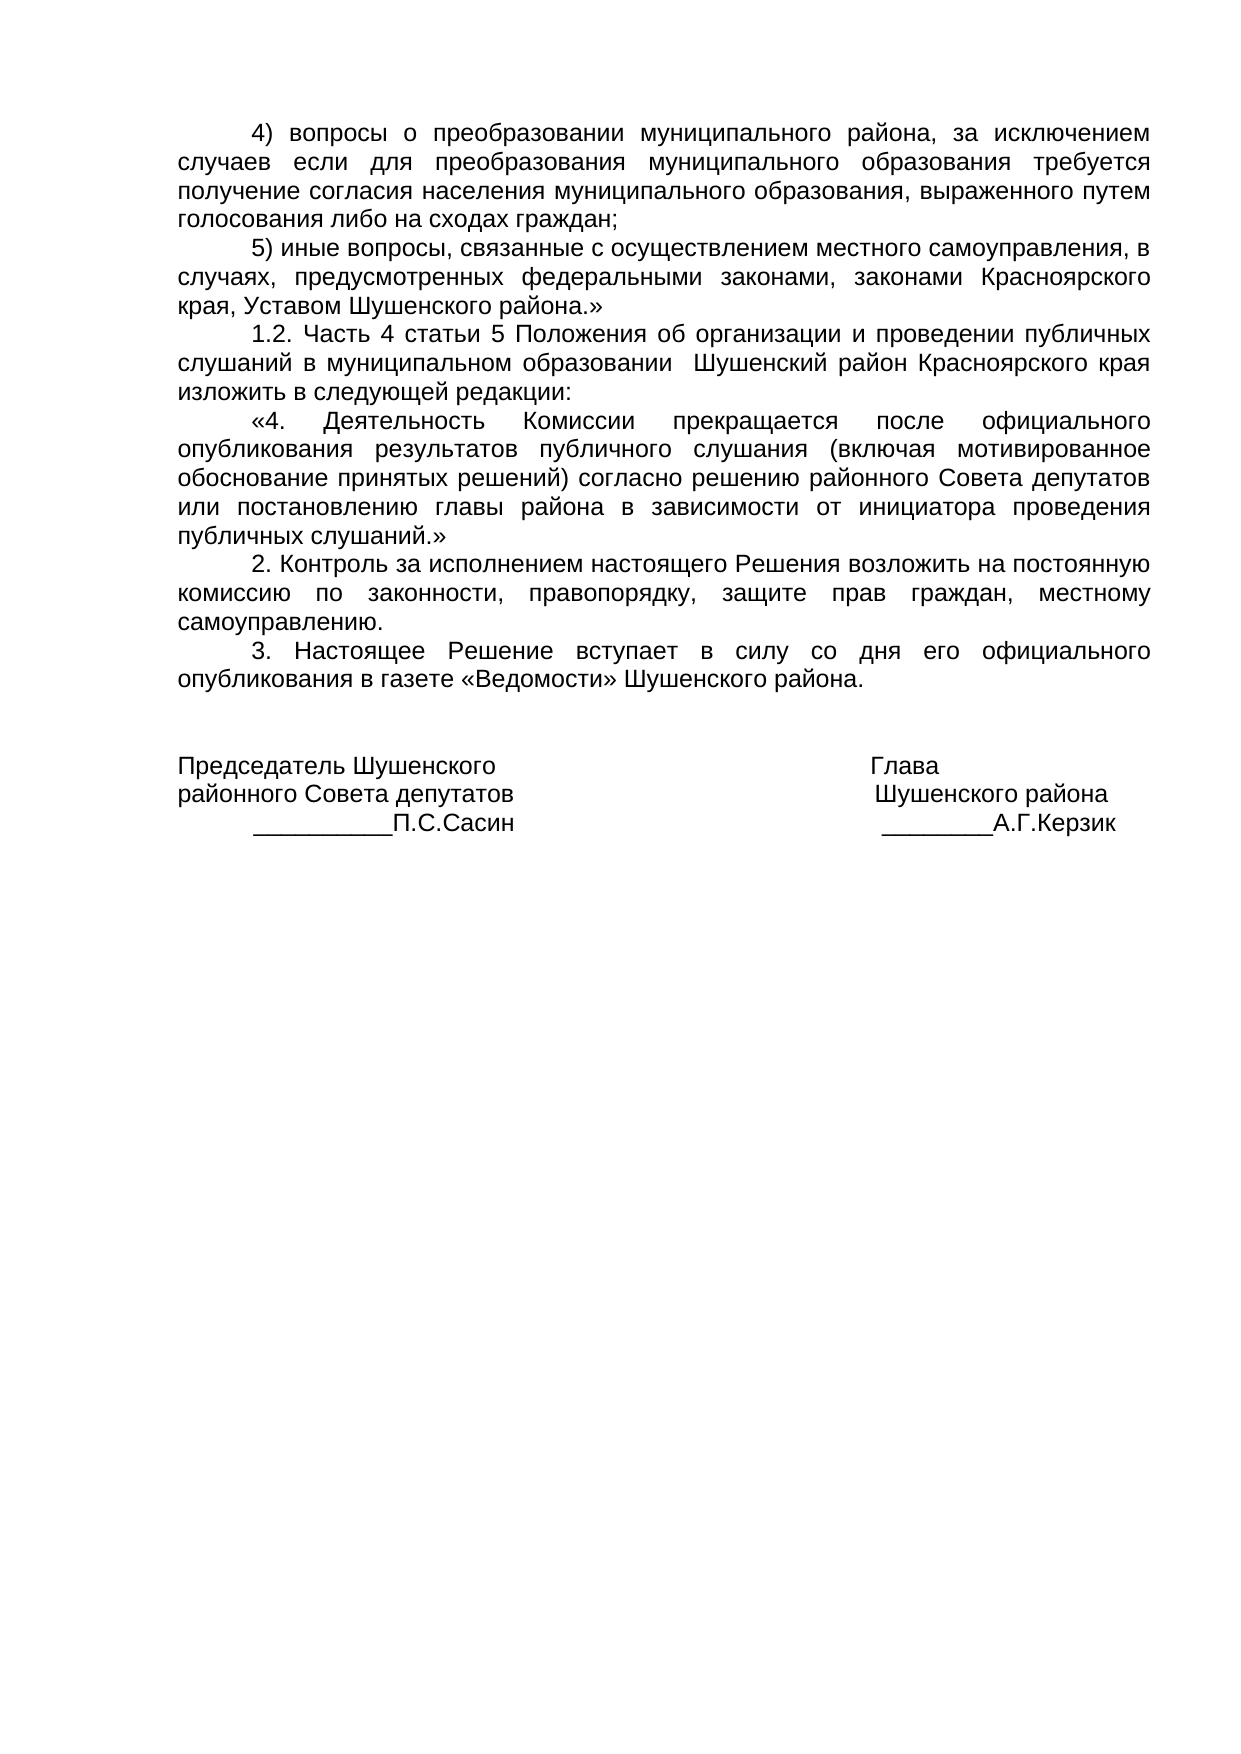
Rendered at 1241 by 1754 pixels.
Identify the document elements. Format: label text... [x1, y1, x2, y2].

text 2. Контроль за исполнением настоящего Решения возложить на постоянную комиссию по законности, правопорядку, защите прав граждан, местному самоуправлению. [177, 549, 1152, 636]
text «4. Деятельность Комиссии прекращается после официального опубликования результатов публичного слушания (включая мотивированное обоснование принятых решений) согласно решению районного Совета депутатов или постановлению главы района в зависимости от инициатора проведения публичных слушаний.» [177, 406, 1152, 549]
text 3. Настоящее Решение вступает в силу со дня его официального опубликования в газете «Ведомости» Шушенского района. [177, 636, 1152, 693]
text районного Совета депутатов Шушенского района [177, 779, 1152, 808]
text __________П.С.Сасин ________А.Г.Керзик [177, 808, 1152, 837]
text 5) иные вопросы, связанные с осуществлением местного самоуправления, в случаях, предусмотренных федеральными законами, законами Красноярского края, Уставом Шушенского района.» [177, 233, 1152, 319]
text 4) вопросы о преобразовании муниципального района, за исключением случаев если для преобразования муниципального образования требуется получение согласия населения муниципального образования, выраженного путем голосования либо на сходах граждан; [177, 118, 1152, 233]
text 1.2. Часть 4 статьи 5 Положения об организации и проведении публичных слушаний в муниципальном образовании Шушенский район Красноярского края изложить в следующей редакции: [177, 319, 1152, 406]
text Председатель Шушенского Глава [177, 751, 1152, 779]
